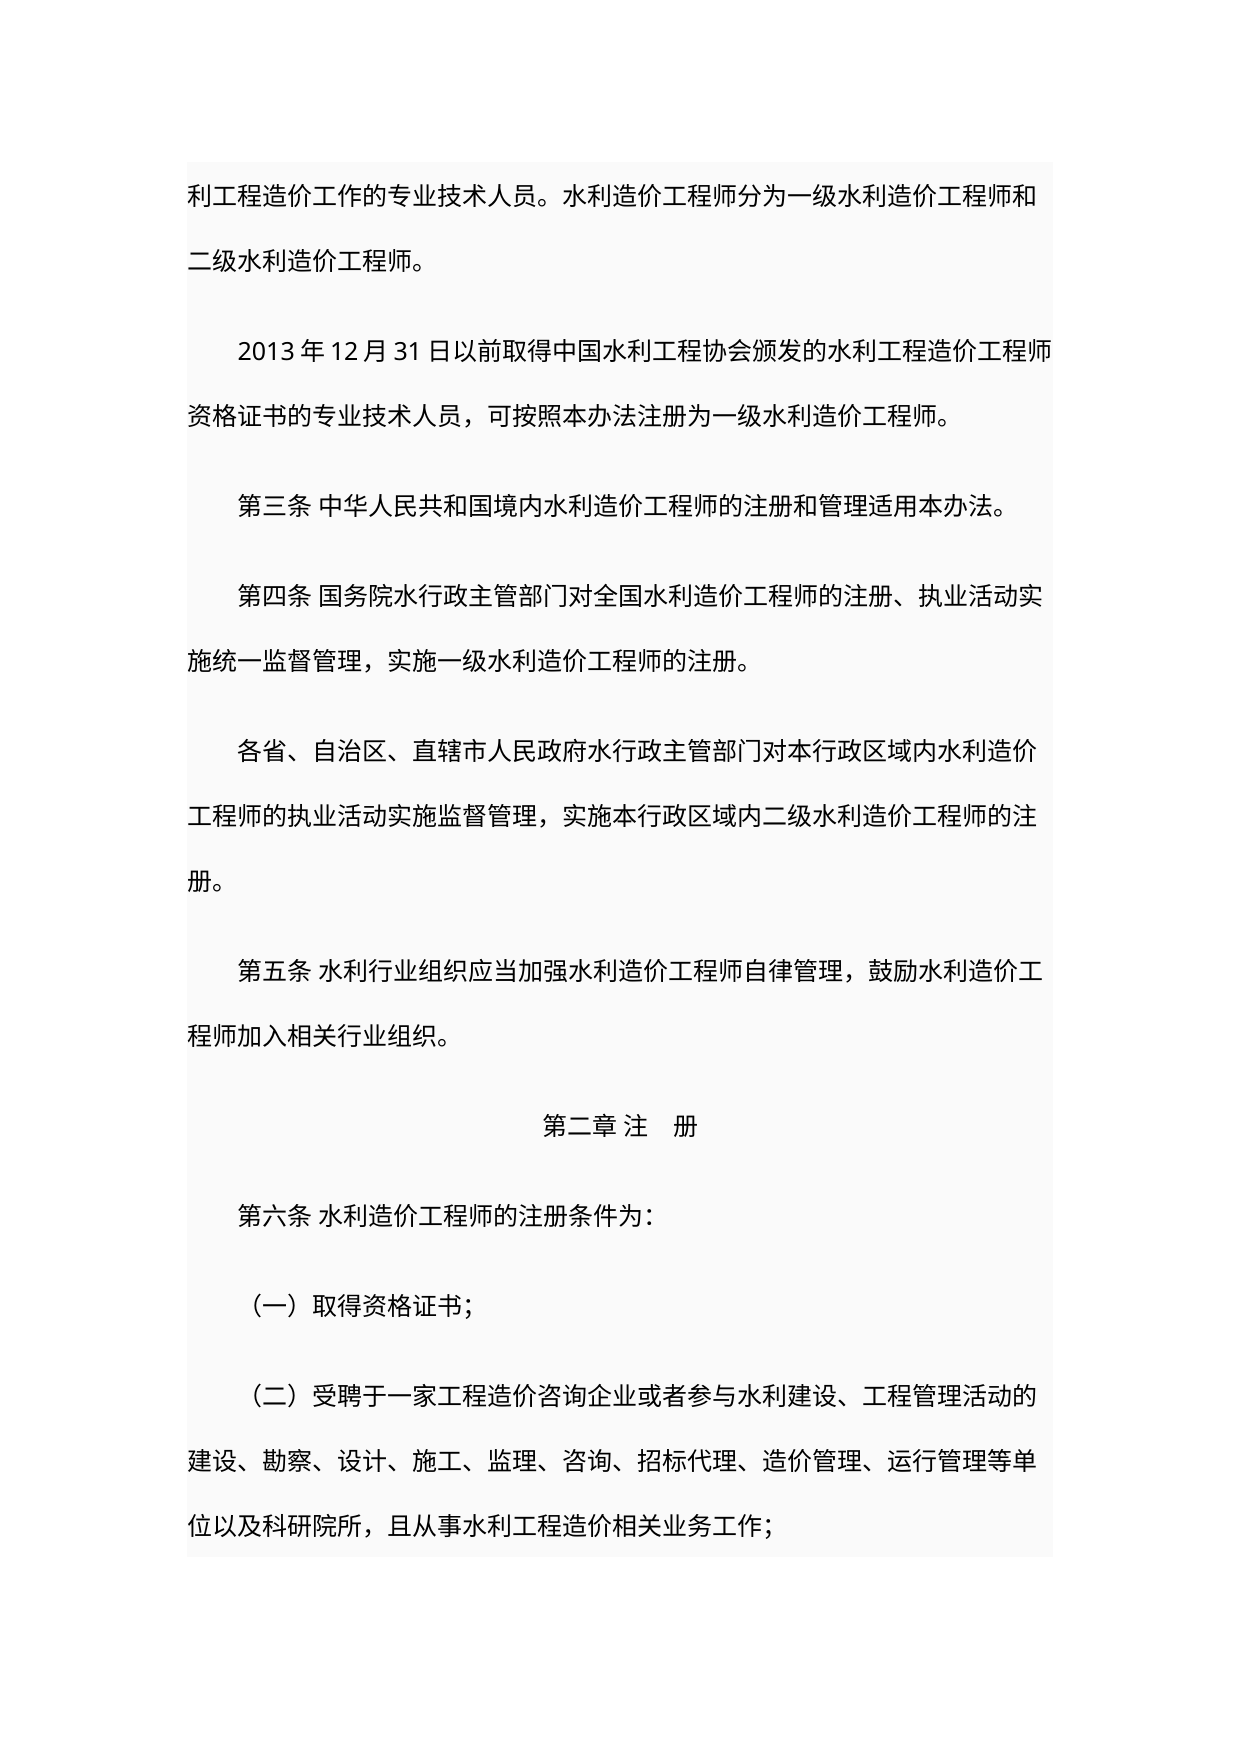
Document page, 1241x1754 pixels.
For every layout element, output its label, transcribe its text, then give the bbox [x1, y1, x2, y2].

text 第二章 注 册 [187, 1092, 1053, 1157]
text 第三条 中华人民共和国境内水利造价工程师的注册和管理适用本办法。 [187, 472, 1053, 537]
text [187, 162, 1053, 292]
text （一）取得资格证书； [187, 1272, 1053, 1337]
text 第五条 水利行业组织应当加强水利造价工程师自律管理，鼓励水利造价工程师加入相关行业组织。 [187, 937, 1053, 1067]
text 第四条 国务院水行政主管部门对全国水利造价工程师的注册、执业活动实施统一监督管理，实施一级水利造价工程师的注册。 [187, 562, 1053, 692]
text （二）受聘于一家工程造价咨询企业或者参与水利建设、工程管理活动的建设、勘察、设计、施工、监理、咨询、招标代理、造价管理、运行管理等单位以及科研院所，且从事水利工程造价相关业务工作； [187, 1362, 1053, 1557]
text 第六条 水利造价工程师的注册条件为： [187, 1182, 1053, 1247]
text 2013年12月31日以前取得中国水利工程协会颁发的水利工程造价工程师资格证书的专业技术人员，可按照本办法注册为一级水利造价工程师。 [187, 317, 1053, 447]
text 各省、自治区、直辖市人民政府水行政主管部门对本行政区域内水利造价工程师的执业活动实施监督管理，实施本行政区域内二级水利造价工程师的注册。 [187, 717, 1053, 912]
